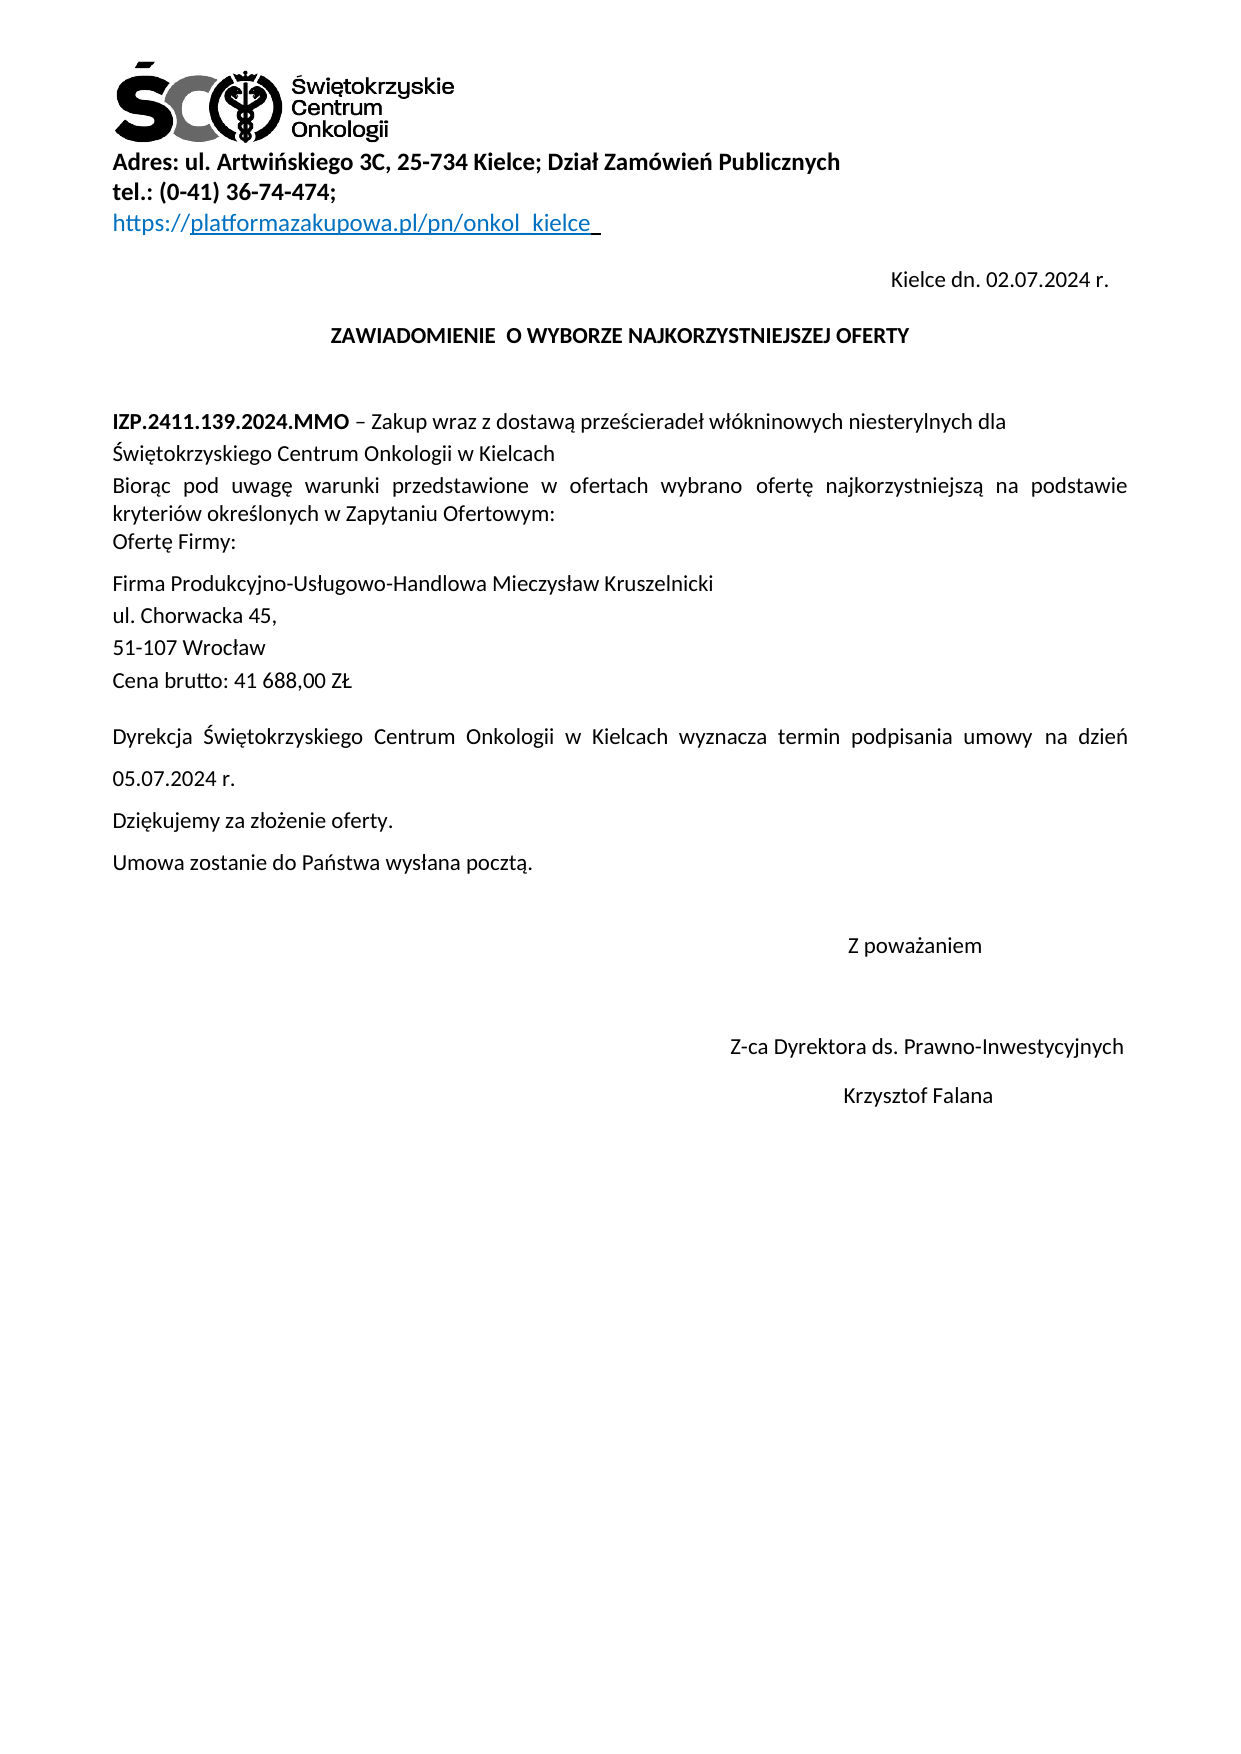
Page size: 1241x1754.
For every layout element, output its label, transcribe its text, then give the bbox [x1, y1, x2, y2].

text Ofertę Firmy: [112, 527, 1128, 555]
text Krzysztof Falana [112, 1081, 1128, 1109]
text https://platformazakupowa.pl/pn/onkol_kielce [112, 207, 1128, 237]
text Dyrekcja Świętokrzyskiego Centrum Onkologii w Kielcach wyznacza termin podpisania umowy na dzień 05.07.2024 r. [112, 722, 1128, 792]
text Dziękujemy za złożenie oferty. [112, 806, 1128, 834]
text Biorąc pod uwagę warunki przedstawione w ofertach wybrano ofertę najkorzystniejszą na podstawie kryteriów określonych w Zapytaniu Ofertowym: [112, 471, 1128, 527]
list Z-ca Dyrektora ds. Prawno-Inwestycyjnych [112, 1032, 1128, 1060]
text Umowa zostanie do Państwa wysłana pocztą. [112, 848, 1128, 876]
text Firma Produkcyjno-Usługowo-Handlowa Mieczysław Kruszelnicki [112, 569, 1128, 597]
text Adres: ul. Artwińskiego 3C, 25-734 Kielce; Dział Zamówień Publicznych [112, 146, 1128, 176]
text 51-107 Wrocław [112, 633, 1128, 662]
text Kielce dn. 02.07.2024 r. [776, 266, 1128, 293]
text Z poważaniem [628, 932, 1128, 960]
text tel.: (0-41) 36-74-474; [112, 176, 1128, 207]
text ZAWIADOMIENIE O WYBORZE NAJKORZYSTNIEJSZEJ OFERTY [112, 322, 1128, 349]
text Cena brutto: 41 688,00 ZŁ [112, 666, 1128, 694]
text IZP.2411.139.2024.MMO – Zakup wraz z dostawą prześcieradeł włókninowych niesterylnych dla Świętokrzyskiego Centrum Onkologii w Kielcach [112, 407, 1128, 467]
text ul. Chorwacka 45, [112, 601, 1128, 629]
picture [112, 59, 457, 146]
